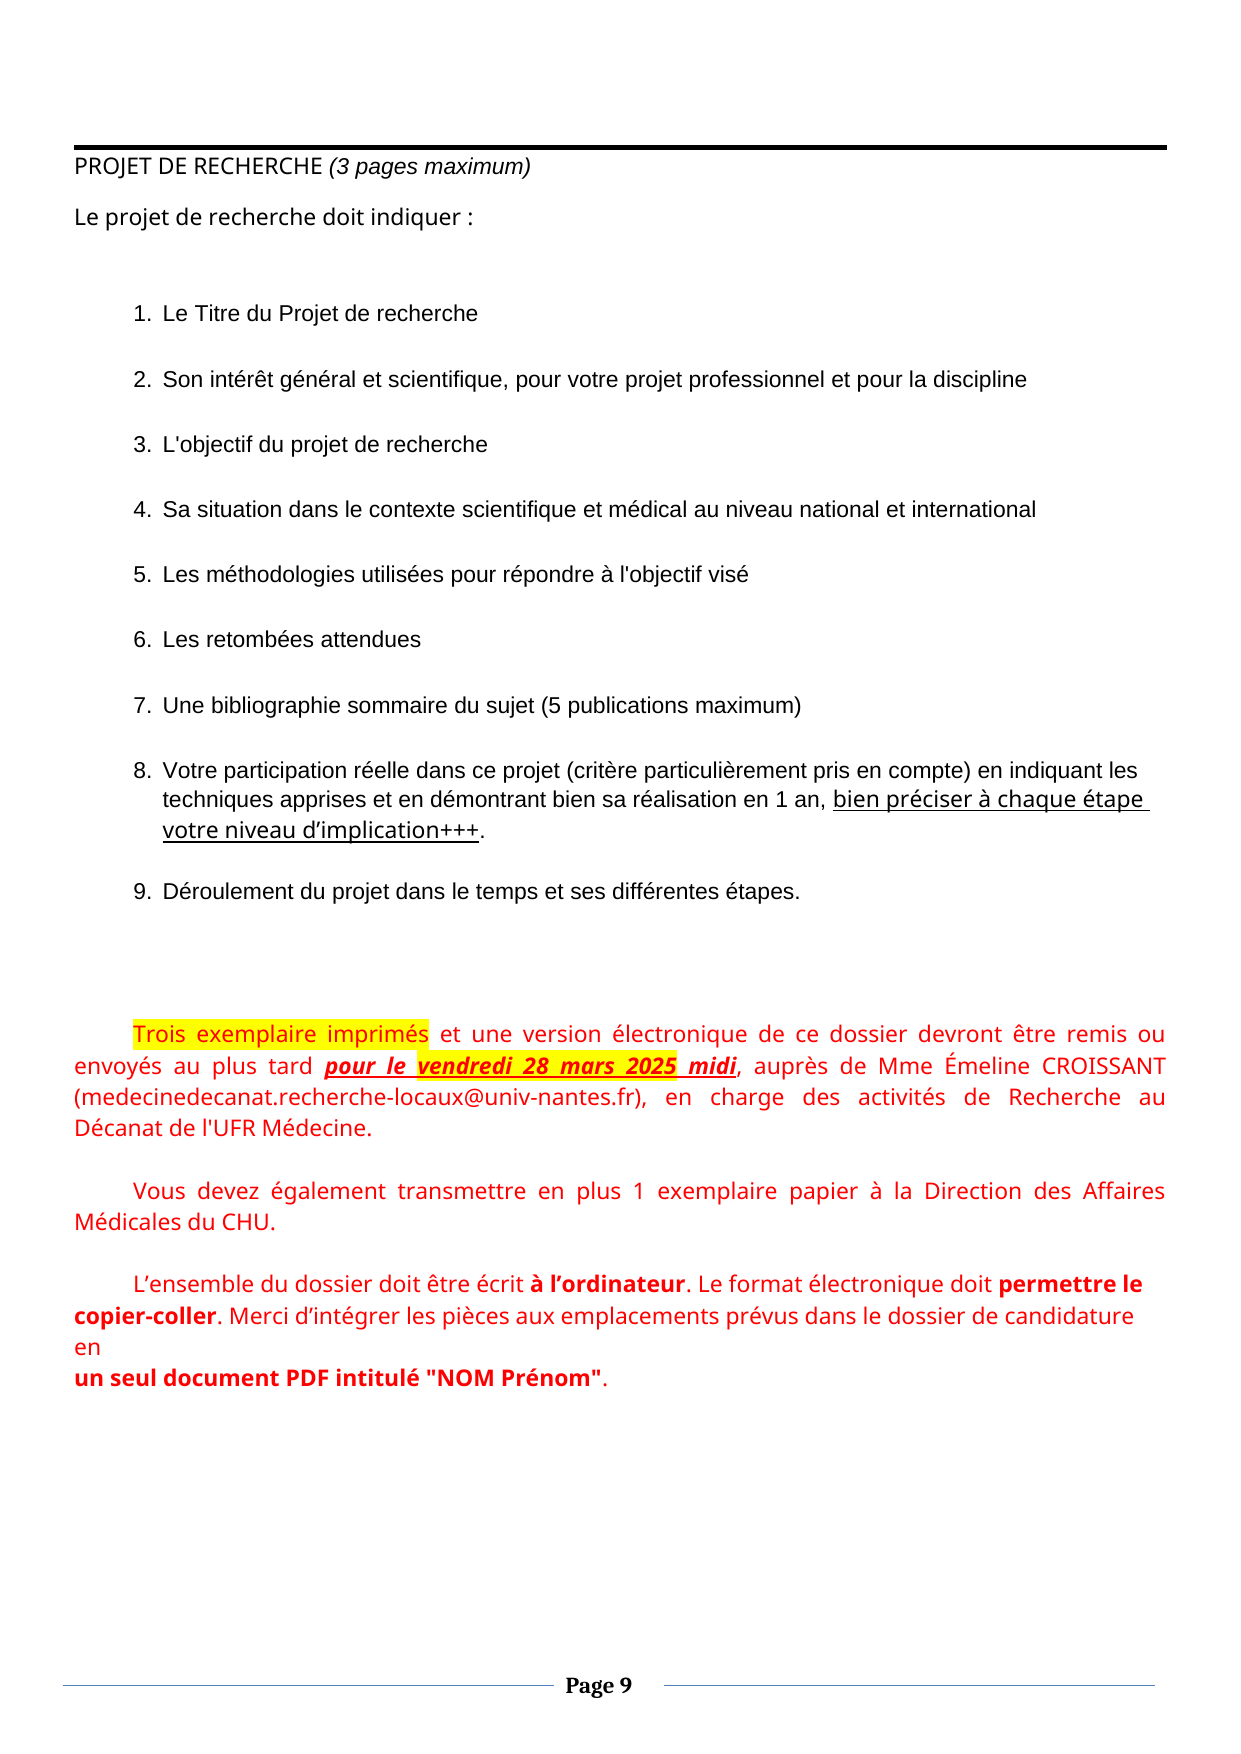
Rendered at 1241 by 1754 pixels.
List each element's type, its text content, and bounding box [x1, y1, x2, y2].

text Le projet de recherche doit indiquer : [74, 200, 1167, 232]
list Déroulement du projet dans le temps et ses différentes étapes. [133, 878, 1167, 905]
list Votre participation réelle dans ce projet (critère particulièrement pris en compte) en indiquant les techniques apprises et en démontrant bien sa réalisation en 1 an, bien préciser à chaque étape votre niveau d’implication+++. [133, 757, 1167, 846]
text PROJET DE RECHERCHE (3 pages maximum) [74, 150, 1167, 181]
text Vous devez également transmettre en plus 1 exemplaire papier à la Direction des Affaires Médicales du CHU. [74, 1175, 1167, 1237]
list Une bibliographie sommaire du sujet (5 publications maximum) [133, 692, 1167, 718]
list Son intérêt général et scientifique, pour votre projet professionnel et pour la discipline [133, 366, 1167, 392]
list L'objectif du projet de recherche [133, 431, 1167, 457]
text Trois exemplaire imprimés et une version électronique de ce dossier devront être remis ou envoyés au plus tard pour le vendredi 28 mars 2025 midi, auprès de Mme Émeline CROISSANT (medecinedecanat.recherche-locaux@univ-nantes.fr), en charge des activités de Recherche au Décanat de l'UFR Médecine. [74, 1018, 1167, 1143]
text L’ensemble du dossier doit être écrit à l’ordinateur. Le format électronique doit permettre le copier-coller. Merci d’intégrer les pièces aux emplacements prévus dans le dossier de candidature en un seul document PDF intitulé "NOM Prénom". [74, 1268, 1167, 1393]
list Le Titre du Projet de recherche [133, 300, 1167, 327]
list Les retombées attendues [133, 626, 1167, 653]
list Sa situation dans le contexte scientifique et médical au niveau national et international [133, 496, 1167, 522]
list Les méthodologies utilisées pour répondre à l'objectif visé [133, 561, 1167, 588]
